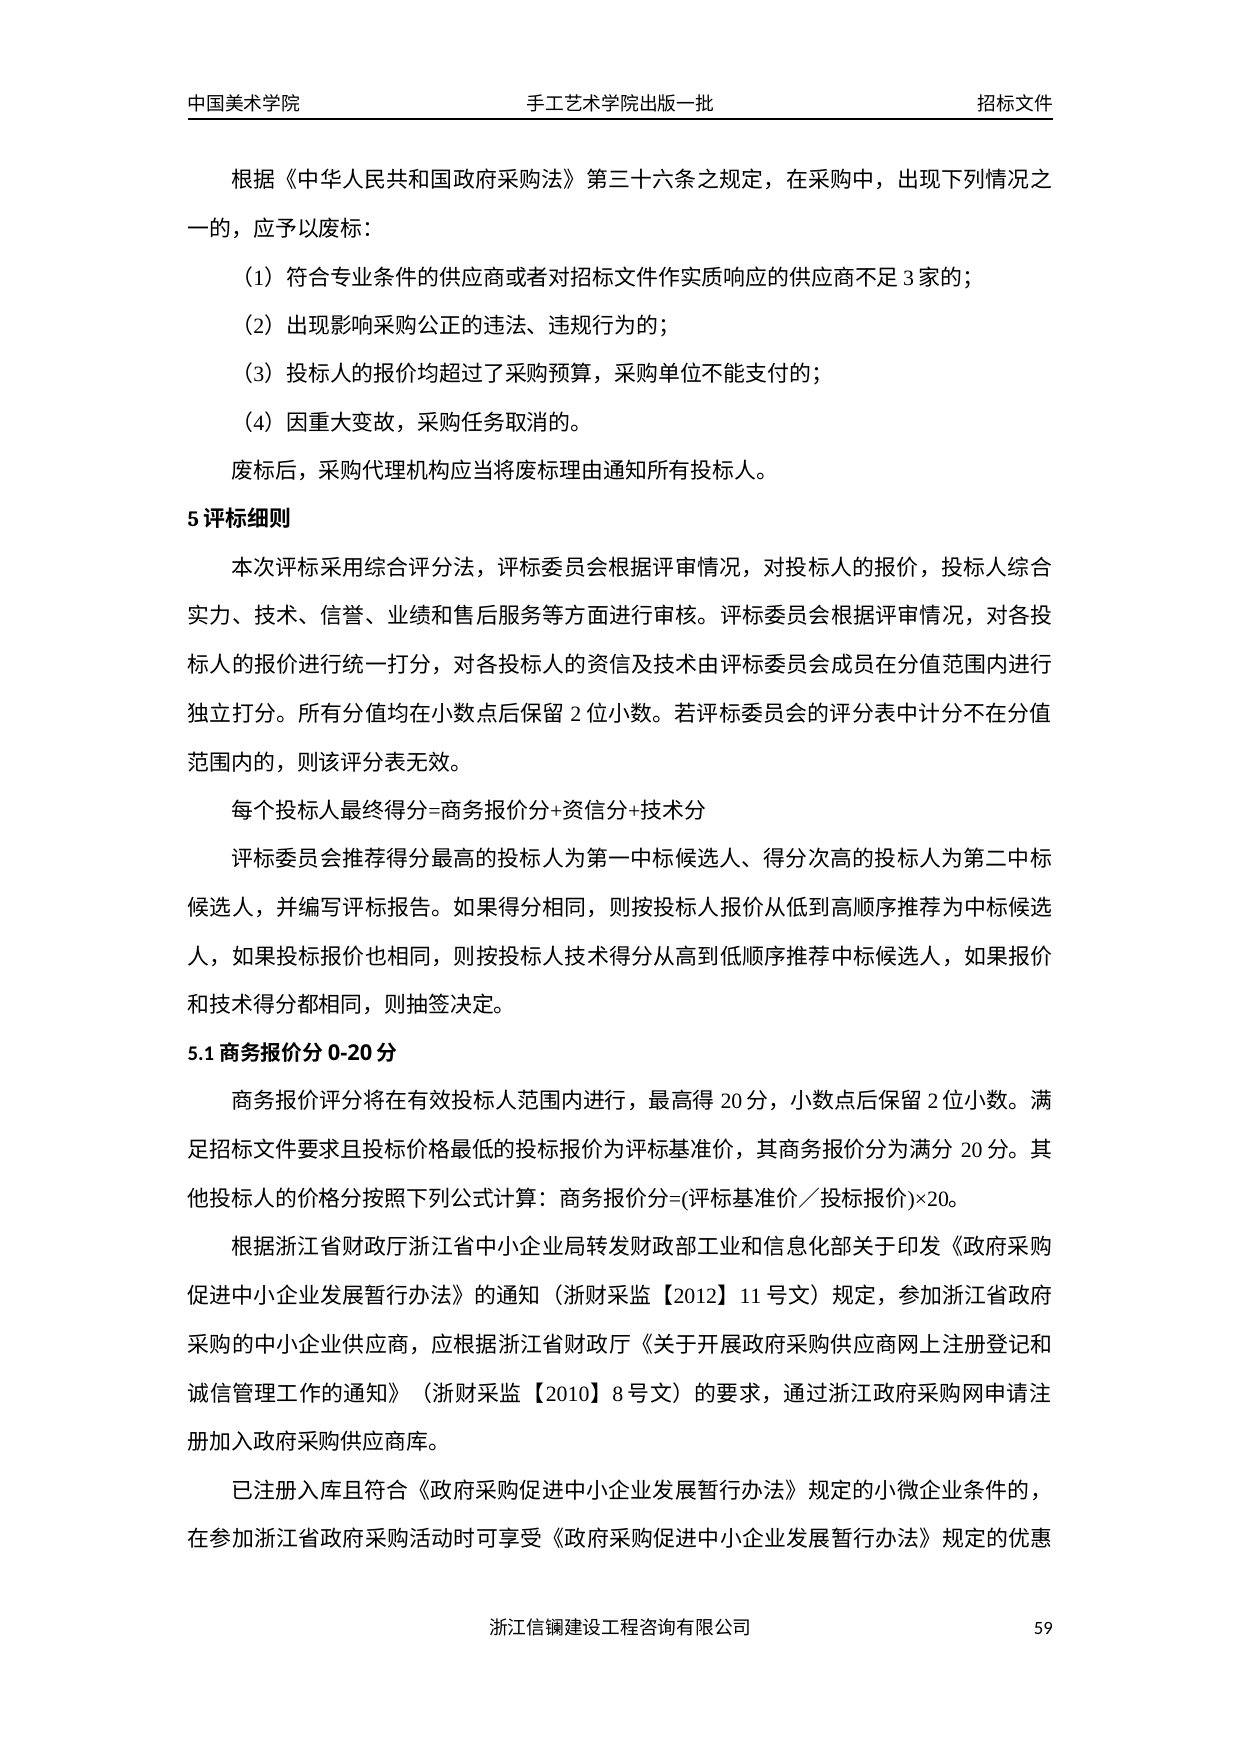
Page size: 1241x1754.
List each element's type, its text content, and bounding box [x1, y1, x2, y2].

text （2）出现影响采购公正的违法、违规行为的； [187, 307, 1053, 340]
subtitle 5.1 商务报价分 0-20分 [187, 1035, 1053, 1068]
subtitle 5评标细则 [187, 501, 1053, 533]
text 废标后，采购代理机构应当将废标理由通知所有投标人。 [187, 452, 1053, 485]
text （1）符合专业条件的供应商或者对招标文件作实质响应的供应商不足3家的； [187, 259, 1053, 292]
text 评标委员会推荐得分最高的投标人为第一中标候选人、得分次高的投标人为第二中标候选人，并编写评标报告。如果得分相同，则按投标人报价从低到高顺序推荐为中标候选人，如果投标报价也相同，则按投标人技术得分从高到低顺序推荐中标候选人，如果报价和技术得分都相同，则抽签决定。 [187, 841, 1053, 1019]
text 本次评标采用综合评分法，评标委员会根据评审情况，对投标人的报价，投标人综合实力、技术、信誉、业绩和售后服务等方面进行审核。评标委员会根据评审情况，对各投标人的报价进行统一打分，对各投标人的资信及技术由评标委员会成员在分值范围内进行独立打分。所有分值均在小数点后保留2位小数。若评标委员会的评分表中计分不在分值范围内的，则该评分表无效。 [187, 549, 1053, 777]
text 根据《中华人民共和国政府采购法》第三十六条之规定，在采购中，出现下列情况之一的，应予以废标： [187, 162, 1053, 243]
text （3）投标人的报价均超过了采购预算，采购单位不能支付的； [187, 356, 1053, 388]
text 根据浙江省财政厅浙江省中小企业局转发财政部工业和信息化部关于印发《政府采购促进中小企业发展暂行办法》的通知（浙财采监【2012】11号文）规定，参加浙江省政府采购的中小企业供应商，应根据浙江省财政厅《关于开展政府采购供应商网上注册登记和诚信管理工作的通知》（浙财采监【2010】8号文）的要求，通过浙江政府采购网申请注册加入政府采购供应商库。 [187, 1229, 1053, 1456]
text 每个投标人最终得分=商务报价分+资信分+技术分 [187, 792, 1053, 825]
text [187, 1472, 1053, 1553]
text 商务报价评分将在有效投标人范围内进行，最高得20分，小数点后保留2位小数。满足招标文件要求且投标价格最低的投标报价为评标基准价，其商务报价分为满分20分。其他投标人的价格分按照下列公式计算：商务报价分=(评标基准价／投标报价)×20。 [187, 1083, 1053, 1213]
text （4）因重大变故，采购任务取消的。 [187, 404, 1053, 437]
